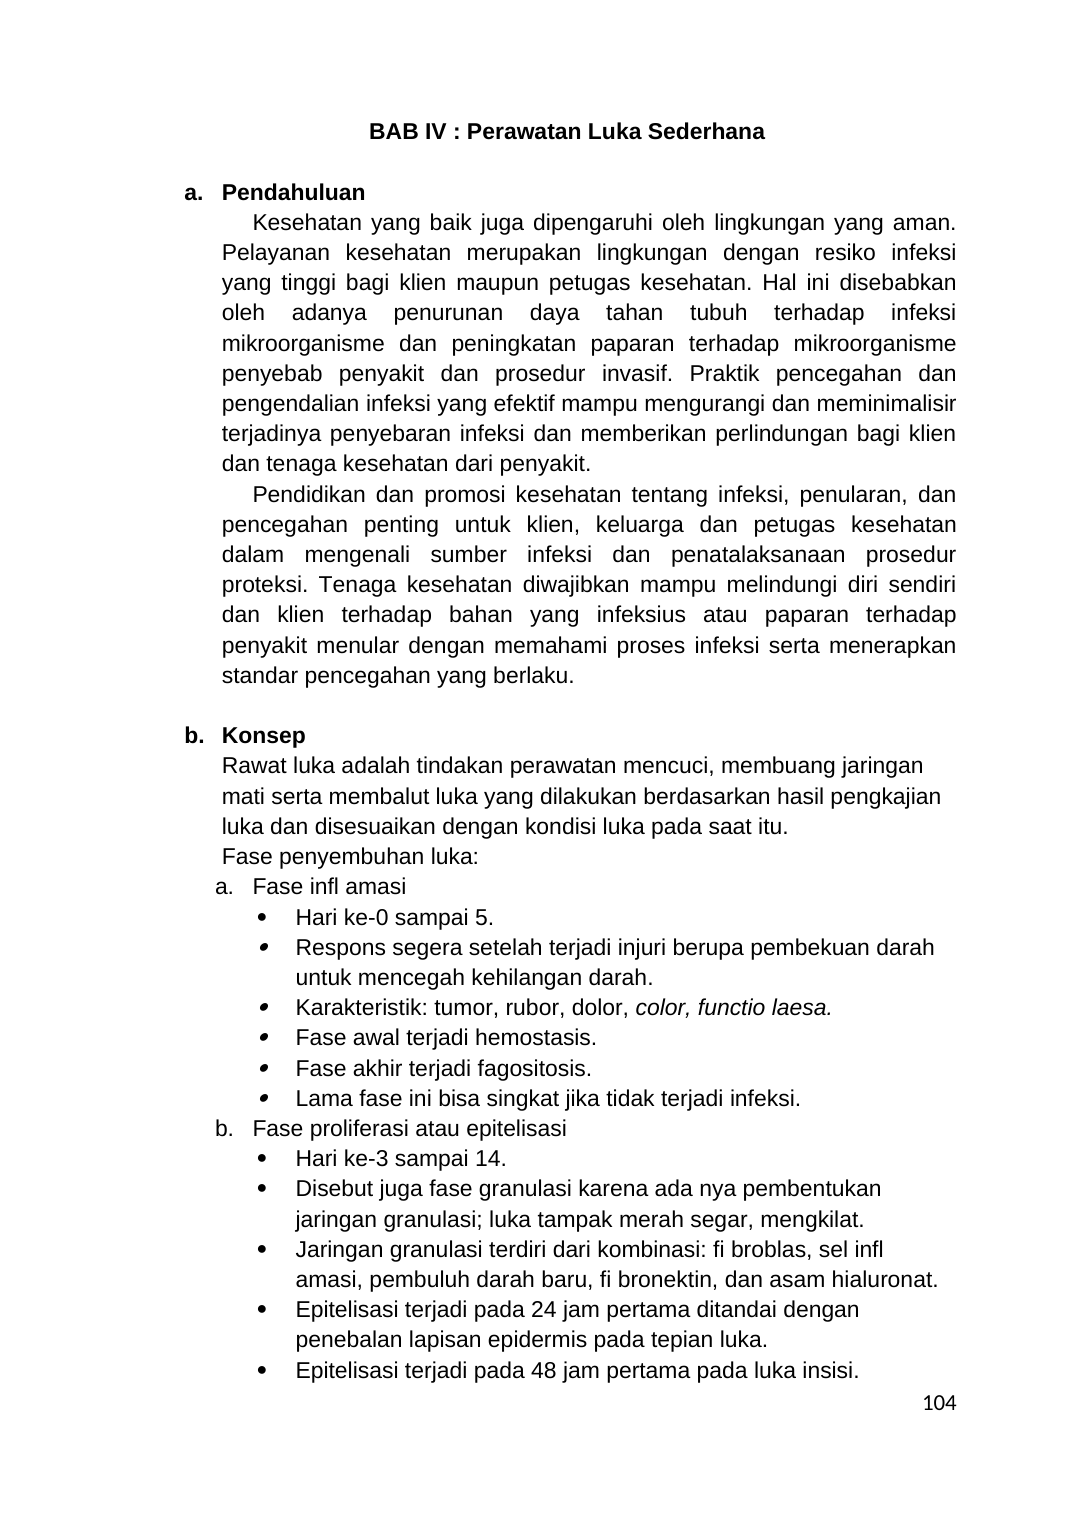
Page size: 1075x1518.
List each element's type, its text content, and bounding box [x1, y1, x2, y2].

list Fase penyembuhan luka: [222, 843, 957, 869]
list Respons segera setelah terjadi injuri berupa pembekuan darah untuk mencegah kehilangan darah. [258, 934, 957, 990]
list Rawat luka adalah tindakan perawatan mencuci, membuang jaringan mati serta membalut luka yang dilakukan berdasarkan hasil pengkajian luka dan disesuaikan dengan kondisi luka pada saat itu. [222, 752, 957, 839]
list Pendahuluan [184, 178, 957, 205]
list Karakteristik: tumor, rubor, dolor, color, functio laesa. [258, 994, 957, 1021]
list Fase akhir terjadi fagositosis. [258, 1054, 957, 1081]
list Epitelisasi terjadi pada 24 jam pertama ditandai dengan penebalan lapisan epidermis pada tepian luka. [258, 1296, 957, 1353]
list Epitelisasi terjadi pada 48 jam pertama pada luka insisi. [258, 1357, 957, 1383]
list Lama fase ini bisa singkat jika tidak terjadi infeksi. [258, 1085, 957, 1111]
list Hari ke-0 sampai 5. [258, 903, 957, 930]
list Konsep [184, 722, 957, 749]
list Disebut juga fase granulasi karena ada nya pembentukan jaringan granulasi; luka tampak merah segar, mengkilat. [258, 1175, 957, 1232]
list Kesehatan yang baik juga dipengaruhi oleh lingkungan yang aman. Pelayanan kesehatan merupakan lingkungan dengan resiko infeksi yang tinggi bagi klien maupun petugas kesehatan. Hal ini disebabkan oleh adanya penurunan daya tahan tubuh terhadap infeksi mikroorganisme dan peningkatan paparan terhadap mikroorganisme penyebab penyakit dan prosedur invasif. Praktik pencegahan dan pengendalian infeksi yang efektif mampu mengurangi dan meminimalisir terjadinya penyebaran infeksi dan memberikan perlindungan bagi klien dan tenaga kesehatan dari penyakit. [222, 209, 957, 477]
text BAB IV : Perawatan Luka Sederhana [177, 118, 957, 144]
list Jaringan granulasi terdiri dari kombinasi: fi broblas, sel infl amasi, pembuluh darah baru, fi bronektin, dan asam hialuronat. [258, 1236, 957, 1292]
list Fase proliferasi atau epitelisasi [215, 1115, 957, 1141]
list Hari ke-3 sampai 14. [258, 1145, 957, 1172]
list Pendidikan dan promosi kesehatan tentang infeksi, penularan, dan pencegahan penting untuk klien, keluarga dan petugas kesehatan dalam mengenali sumber infeksi dan penatalaksanaan prosedur proteksi. Tenaga kesehatan diwajibkan mampu melindungi diri sendiri dan klien terhadap bahan yang infeksius atau paparan terhadap penyakit menular dengan memahami proses infeksi serta menerapkan standar pencegahan yang berlaku. [222, 481, 957, 688]
list Fase infl amasi [215, 873, 957, 900]
list Fase awal terjadi hemostasis. [258, 1024, 957, 1051]
